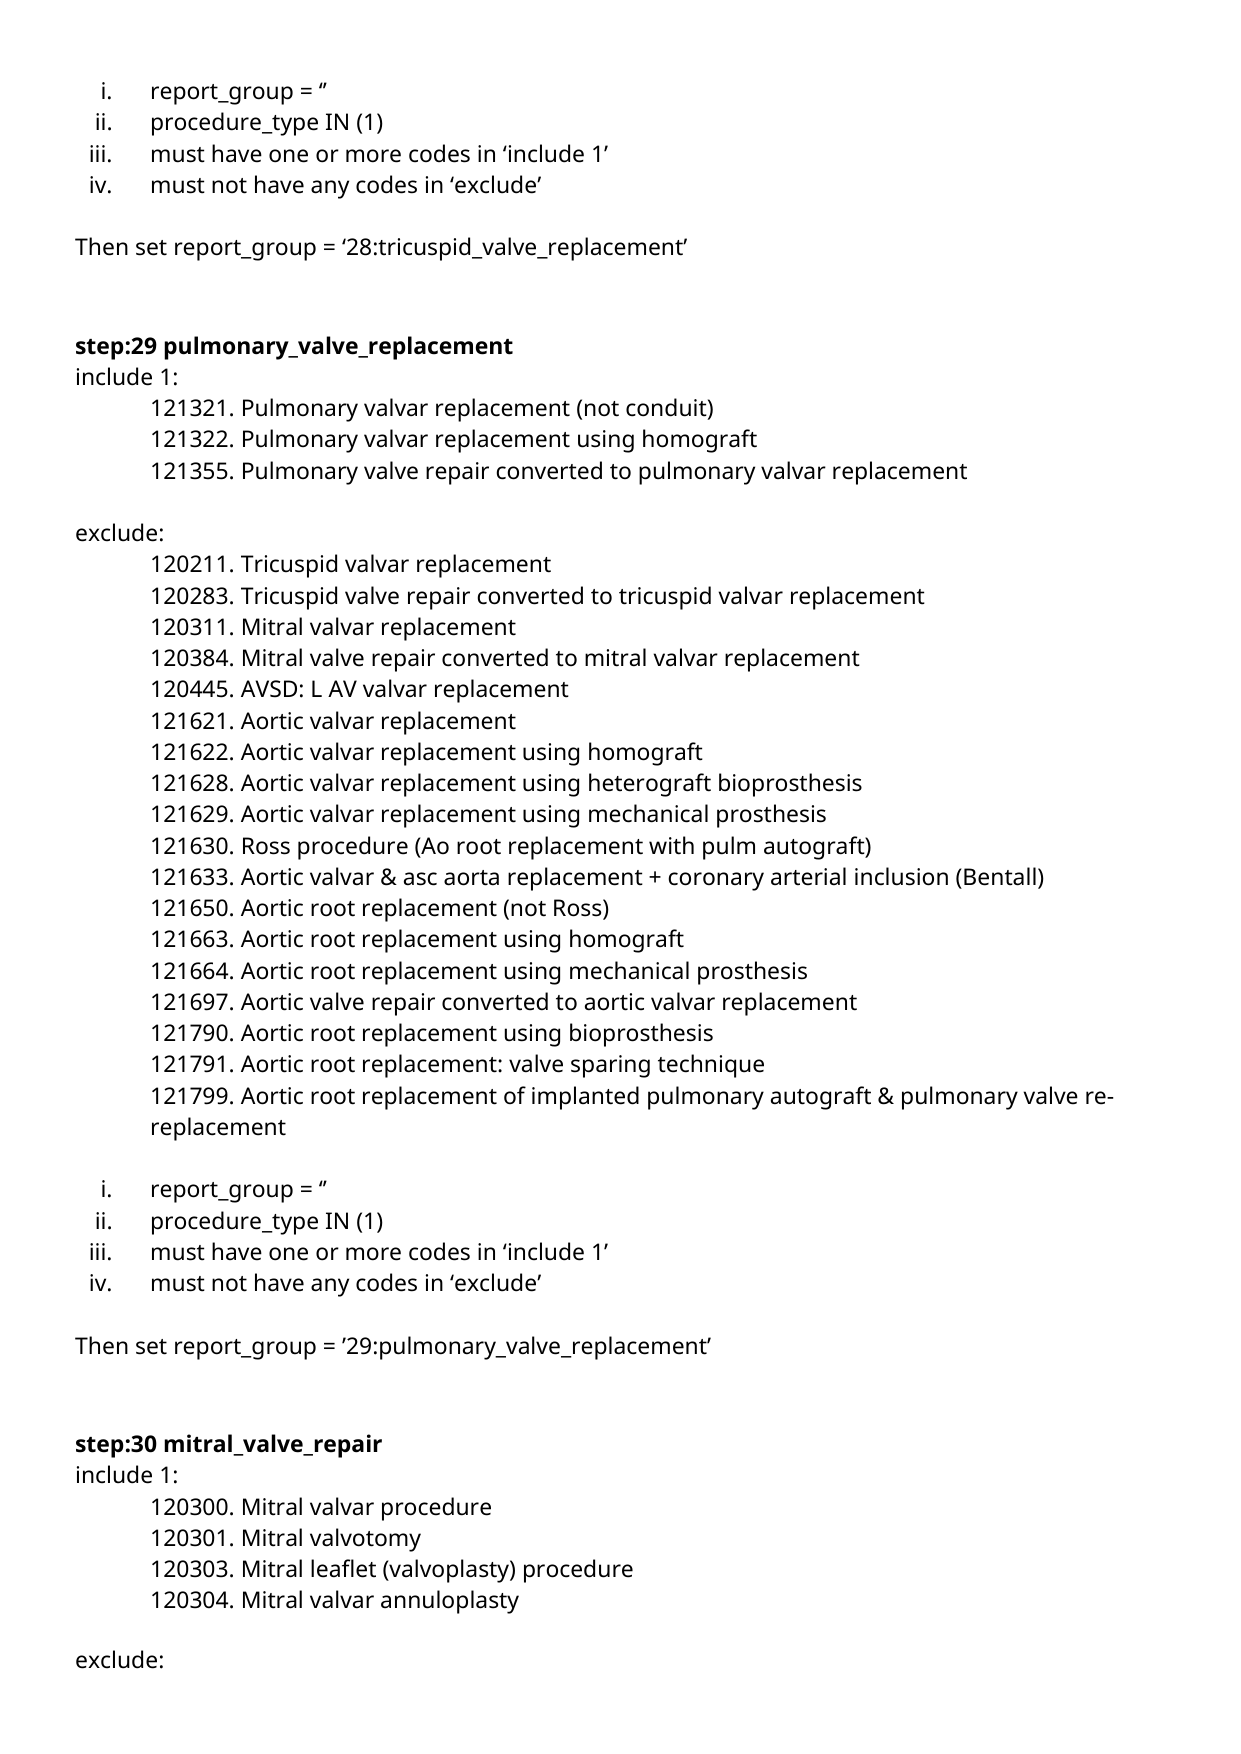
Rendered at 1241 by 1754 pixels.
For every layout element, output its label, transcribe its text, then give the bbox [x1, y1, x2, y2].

text step:29 pulmonary_valve_replacement [75, 330, 1165, 361]
text 120303. Mitral leaflet (valvoplasty) procedure [150, 1553, 1165, 1584]
text 121322. Pulmonary valvar replacement using homograft [150, 423, 1165, 455]
text 121663. Aortic root replacement using homograft [150, 923, 1165, 955]
text 121790. Aortic root replacement using bioprosthesis [150, 1017, 1165, 1048]
text exclude: [75, 1644, 1165, 1675]
text 120211. Tricuspid valvar replacement [150, 548, 1165, 580]
text 121628. Aortic valvar replacement using heterograft bioprosthesis [150, 767, 1165, 798]
list report_group = ‘’ [112, 1173, 1165, 1205]
text 121355. Pulmonary valve repair converted to pulmonary valvar replacement [150, 455, 1165, 486]
text 121697. Aortic valve repair converted to aortic valvar replacement [150, 986, 1165, 1017]
text step:30 mitral_valve_repair [75, 1428, 1165, 1459]
text 120304. Mitral valvar annuloplasty [150, 1584, 1165, 1616]
text Then set report_group = ’29:pulmonary_valve_replacement’ [75, 1330, 1165, 1361]
text 121791. Aortic root replacement: valve sparing technique [150, 1048, 1165, 1080]
text exclude: [75, 517, 1165, 548]
text 121664. Aortic root replacement using mechanical prosthesis [150, 955, 1165, 986]
text 121799. Aortic root replacement of implanted pulmonary autograft & pulmonary valve re-replacement [150, 1080, 1165, 1142]
text 121621. Aortic valvar replacement [150, 705, 1165, 736]
text 120300. Mitral valvar procedure [150, 1491, 1165, 1522]
list procedure_type IN (1) [112, 1205, 1165, 1236]
text include 1: [75, 1459, 1165, 1491]
list must not have any codes in ‘exclude’ [112, 169, 1165, 200]
text 121633. Aortic valvar & asc aorta replacement + coronary arterial inclusion (Bentall) [150, 861, 1165, 892]
text 120301. Mitral valvotomy [150, 1522, 1165, 1553]
text 120384. Mitral valve repair converted to mitral valvar replacement [150, 642, 1165, 673]
list must have one or more codes in ‘include 1’ [112, 137, 1165, 169]
text 121630. Ross procedure (Ao root replacement with pulm autograft) [150, 830, 1165, 861]
text 120311. Mitral valvar replacement [150, 611, 1165, 642]
text 120445. AVSD: L AV valvar replacement [150, 673, 1165, 705]
text 121622. Aortic valvar replacement using homograft [150, 736, 1165, 767]
text include 1: [75, 361, 1165, 392]
text 121650. Aortic root replacement (not Ross) [150, 892, 1165, 923]
list procedure_type IN (1) [112, 106, 1165, 137]
text Then set report_group = ‘28:tricuspid_valve_replacement’ [75, 231, 1165, 262]
list report_group = ‘’ [112, 75, 1165, 106]
text 121629. Aortic valvar replacement using mechanical prosthesis [150, 798, 1165, 830]
list must not have any codes in ‘exclude’ [112, 1267, 1165, 1298]
text 121321. Pulmonary valvar replacement (not conduit) [150, 392, 1165, 423]
text 120283. Tricuspid valve repair converted to tricuspid valvar replacement [150, 580, 1165, 611]
list must have one or more codes in ‘include 1’ [112, 1236, 1165, 1267]
